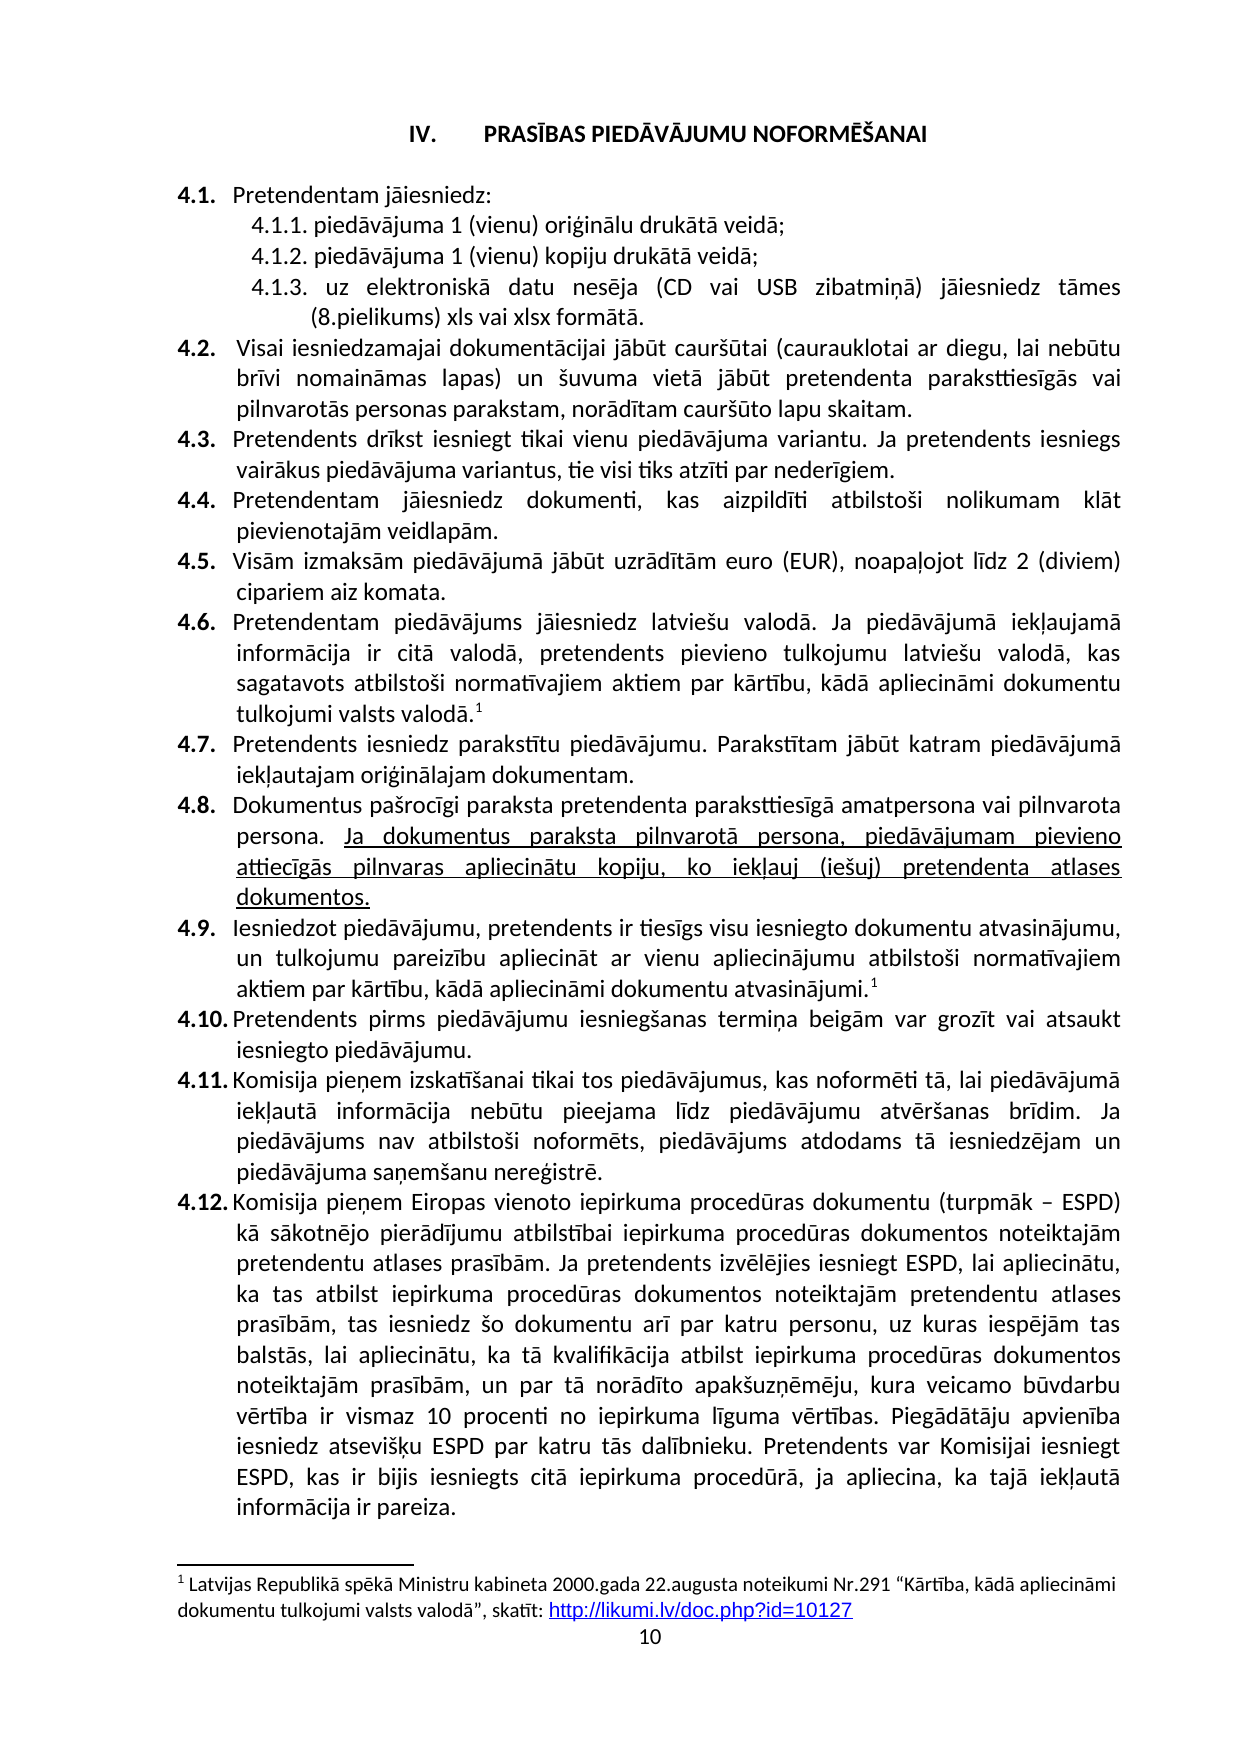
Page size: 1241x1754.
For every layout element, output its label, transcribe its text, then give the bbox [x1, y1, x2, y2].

list Komisija pieņem izskatīšanai tikai tos piedāvājumus, kas noformēti tā, lai piedāvājumā iekļautā informācija nebūtu pieejama līdz piedāvājumu atvēršanas brīdim. Ja piedāvājums nav atbilstoši noformēts, piedāvājums atdodams tā iesniedzējam un piedāvājuma saņemšanu nereģistrē. [177, 1064, 1122, 1186]
text 4.1.3. uz elektroniskā datu nesēja (CD vai USB zibatmiņā) jāiesniedz tāmes (8.pielikums) xls vai xlsx formātā. [251, 271, 1122, 332]
list Pretendents drīkst iesniegt tikai vienu piedāvājuma variantu. Ja pretendents iesniegs vairākus piedāvājuma variantus, tie visi tiks atzīti par nederīgiem. [177, 423, 1122, 484]
list Pretendentam piedāvājums jāiesniedz latviešu valodā. Ja piedāvājumā iekļaujamā informācija ir citā valodā, pretendents pievieno tulkojumu latviešu valodā, kas sagatavots atbilstoši normatīvajiem aktiem par kārtību, kādā apliecināmi dokumentu tulkojumi valsts valodā. [177, 606, 1122, 728]
list Komisija pieņem Eiropas vienoto iepirkuma procedūras dokumentu (turpmāk – ESPD) kā sākotnējo pierādījumu atbilstībai iepirkuma procedūras dokumentos noteiktajām pretendentu atlases prasībām. Ja pretendents izvēlējies iesniegt ESPD, lai apliecinātu, ka tas atbilst iepirkuma procedūras dokumentos noteiktajām pretendentu atlases prasībām, tas iesniedz šo dokumentu arī par katru personu, uz kuras iespējām tas balstās, lai apliecinātu, ka tā kvalifikācija atbilst iepirkuma procedūras dokumentos noteiktajām prasībām, un par tā norādīto apakšuzņēmēju, kura veicamo būvdarbu vērtība ir vismaz 10 procenti no iepirkuma līguma vērtības. Piegādātāju apvienība iesniedz atsevišķu ESPD par katru tās dalībnieku. Pretendents var Komisijai iesniegt ESPD, kas ir bijis iesniegts citā iepirkuma procedūrā, ja apliecina, ka tajā iekļautā informācija ir pareiza. [177, 1186, 1122, 1522]
list Iesniedzot piedāvājumu, pretendents ir tiesīgs visu iesniegto dokumentu atvasinājumu, un tulkojumu pareizību apliecināt ar vienu apliecinājumu atbilstoši normatīvajiem aktiem par kārtību, kādā apliecināmi dokumentu atvasinājumi.1 [177, 912, 1122, 1003]
text 4.1.2. piedāvājuma 1 (vienu) kopiju drukātā veidā; [222, 240, 1122, 271]
list Pretendentam jāiesniedz dokumenti, kas aizpildīti atbilstoši nolikumam klāt pievienotajām veidlapām. [177, 484, 1122, 545]
list Pretendents iesniedz parakstītu piedāvājumu. Parakstītam jābūt katram piedāvājumā iekļautajam oriģinālajam dokumentam. [177, 728, 1122, 789]
list Pretendentam jāiesniedz: [177, 179, 1122, 210]
list Pretendents pirms piedāvājumu iesniegšanas termiņa beigām var grozīt vai atsaukt iesniegto piedāvājumu. [177, 1003, 1122, 1064]
list Dokumentus pašrocīgi paraksta pretendenta paraksttiesīgā amatpersona vai pilnvarota persona. Ja dokumentus paraksta pilnvarotā persona, piedāvājumam pievieno attiecīgās pilnvaras apliecinātu kopiju, ko iekļauj (iešuj) pretendenta atlases dokumentos. [177, 789, 1122, 912]
text 4.1.1. piedāvājuma 1 (vienu) oriģinālu drukātā veidā; [251, 210, 1122, 240]
list Visām izmaksām piedāvājumā jābūt uzrādītām euro (EUR), noapaļojot līdz 2 (diviem) cipariem aiz komata. [177, 545, 1122, 606]
list Visai iesniedzamajai dokumentācijai jābūt cauršūtai (caurauklotai ar diegu, lai nebūtu brīvi nomaināmas lapas) un šuvuma vietā jābūt pretendenta paraksttiesīgās vai pilnvarotās personas parakstam, norādītam cauršūto lapu skaitam. [177, 332, 1122, 423]
list PRASĪBAS PIEDĀVĀJUMU NOFORMĒŠANAI [215, 118, 1122, 149]
